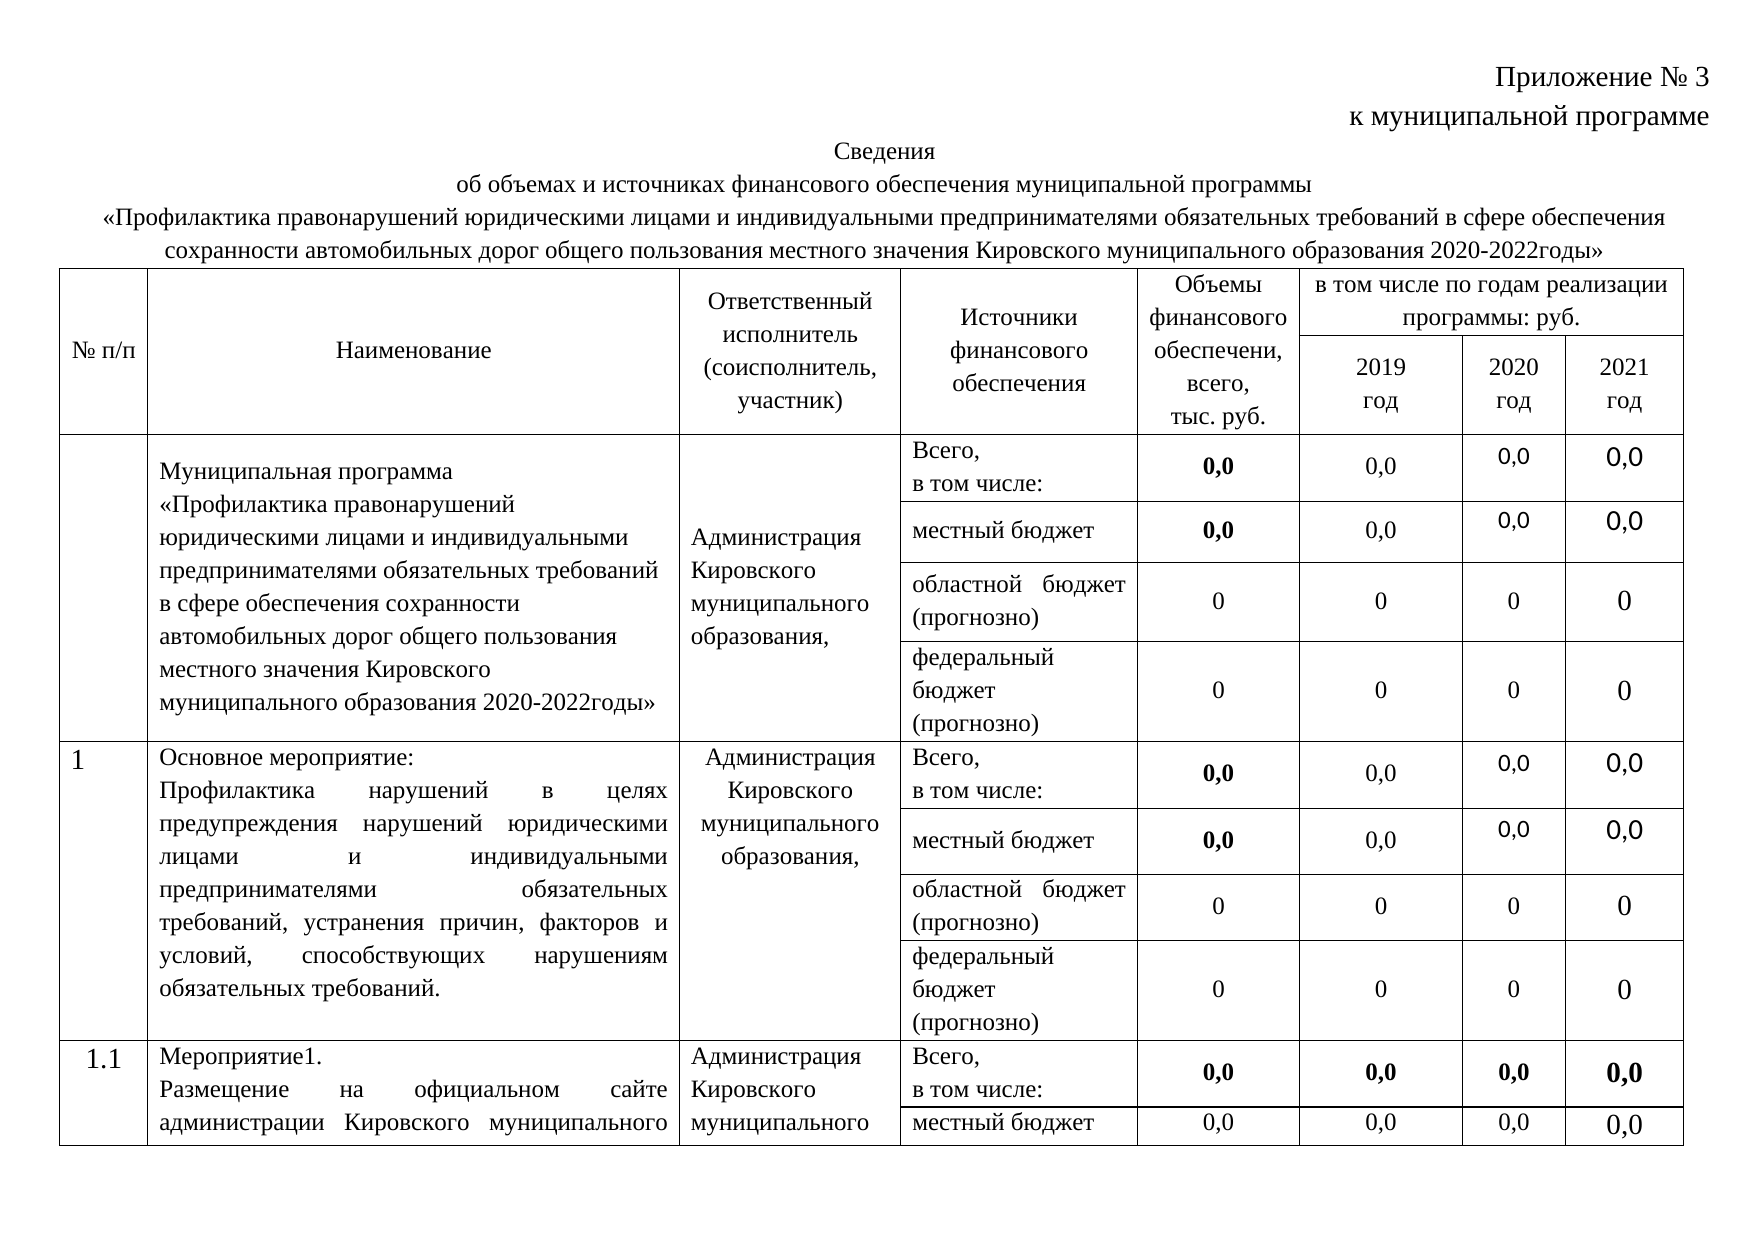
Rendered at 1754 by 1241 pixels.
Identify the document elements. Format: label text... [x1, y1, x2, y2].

table_cell 0 [1300, 642, 1462, 741]
table_cell 0,0 [1300, 435, 1462, 501]
table_cell 0 [1300, 941, 1462, 1040]
table_cell 0,0 [1300, 742, 1462, 807]
text «Профилактика правонарушений юридическими лицами и индивидуальными предпринимателями обязательных требований в сфере обеспечения сохранности автомобильных дорог общего пользования местного значения Кировского муниципального образования 2020-2022годы» [59, 202, 1709, 264]
table_cell Всего, в том числе: [901, 1041, 1137, 1106]
table_cell Администрация Кировского муниципального образования, [680, 435, 900, 741]
table_cell Основное мероприятие: Профилактика нарушений в целях предупреждения нарушений юридическими лицами и индивидуальными предпринимателями обязательных требований, устранения причин, факторов и условий, способствующих нарушениям обязательных требований. [148, 742, 679, 1040]
table_header в том числе по годам реализации программы: руб. [1300, 269, 1683, 335]
table_header Источники финансового обеспечения [901, 269, 1137, 434]
table_cell Всего, в том числе: [901, 742, 1137, 807]
table_cell 0,0 [1463, 809, 1565, 873]
text Приложение № 3 [59, 59, 1709, 93]
table_cell 0,0 [1138, 502, 1299, 562]
table_cell федеральный бюджет (прогнозно) [901, 642, 1137, 741]
table_cell 0 [1566, 875, 1683, 940]
table_cell местный бюджет [901, 502, 1137, 562]
table_cell [60, 435, 147, 741]
table_cell Администрация Кировского муниципального образования [680, 1041, 900, 1145]
table_cell Всего, в том числе: [901, 435, 1137, 501]
table_cell 0,0 [1566, 1041, 1683, 1106]
table_cell 0,0 [1463, 1041, 1565, 1106]
table_cell федеральный бюджет (прогнозно) [901, 941, 1137, 1040]
table_cell 0,0 [1566, 435, 1683, 501]
table_header Объемы финансового обеспечени, всего, тыс. руб. [1138, 269, 1299, 434]
table_cell 0 [1566, 642, 1683, 741]
table_cell областной бюджет (прогнозно) [901, 563, 1137, 641]
table_cell 2021 год [1566, 336, 1683, 434]
table_cell 0,0 [1566, 742, 1683, 807]
table_cell областной бюджет (прогнозно) [901, 875, 1137, 940]
table_cell Муниципальная программа «Профилактика правонарушений юридическими лицами и индивидуальными предпринимателями обязательных требований в сфере обеспечения сохранности автомобильных дорог общего пользования местного значения Кировского муниципального образования 2020-2022годы» [148, 435, 679, 741]
table_cell 0,0 [1138, 809, 1299, 873]
table_header Ответственный исполнитель (соисполнитель, участник) [680, 269, 900, 434]
text к муниципальной программе [59, 98, 1709, 131]
table_cell 0,0 [1463, 435, 1565, 501]
table_cell Мероприятие1. Размещение на официальном сайте администрации Кировского муниципального образования в сети «Интернет» перечня нормативных правовых актов или их отдельных частей, содержащих обязательные требования, оценка соблюдения которых является предметом муниципального контроля за обеспечением сохранности автомобильных дорог общего пользования местного значения Кировского муниципального образования, а также текстов соответствующих нормативных правовых актов [148, 1041, 679, 1145]
table_cell Администрация Кировского муниципального образования, [680, 742, 900, 1040]
table_cell 0 [1463, 642, 1565, 741]
table_header № п/п [60, 269, 147, 434]
table_cell 0,0 [1138, 1108, 1299, 1145]
table_cell 0,0 [1138, 435, 1299, 501]
table_cell 1.1 [60, 1041, 147, 1145]
table_cell 0 [1138, 563, 1299, 641]
table_cell местный бюджет [901, 809, 1137, 873]
table_cell 0 [1138, 642, 1299, 741]
table_cell 0,0 [1566, 809, 1683, 873]
table_cell 0,0 [1300, 1108, 1462, 1145]
table_cell 0,0 [1300, 1041, 1462, 1106]
table_cell 0 [1300, 563, 1462, 641]
table_cell 0 [1300, 875, 1462, 940]
table_cell 0,0 [1300, 809, 1462, 873]
text об объемах и источниках финансового обеспечения муниципальной программы [59, 169, 1709, 198]
table_cell 0 [1463, 563, 1565, 641]
table_cell 2019 год [1300, 336, 1462, 434]
table_header Наименование [148, 269, 679, 434]
table_cell 0 [1566, 941, 1683, 1040]
table_cell 0,0 [1566, 502, 1683, 562]
table_cell 0,0 [1463, 1108, 1565, 1145]
table_cell 2020 год [1463, 336, 1565, 434]
table_cell 0 [1463, 941, 1565, 1040]
table_cell 0,0 [1463, 502, 1565, 562]
table_cell 0,0 [1463, 742, 1565, 807]
table_cell 0,0 [1300, 502, 1462, 562]
table_cell 0,0 [1138, 1041, 1299, 1106]
table_cell местный бюджет [901, 1108, 1137, 1145]
table_cell 1 [60, 742, 147, 1040]
table_cell 0 [1463, 875, 1565, 940]
table_cell 0 [1138, 941, 1299, 1040]
table_cell 0,0 [1566, 1108, 1683, 1145]
text Сведения [59, 136, 1709, 165]
table_cell 0 [1566, 563, 1683, 641]
table_cell 0 [1138, 875, 1299, 940]
table_cell 0,0 [1138, 742, 1299, 807]
